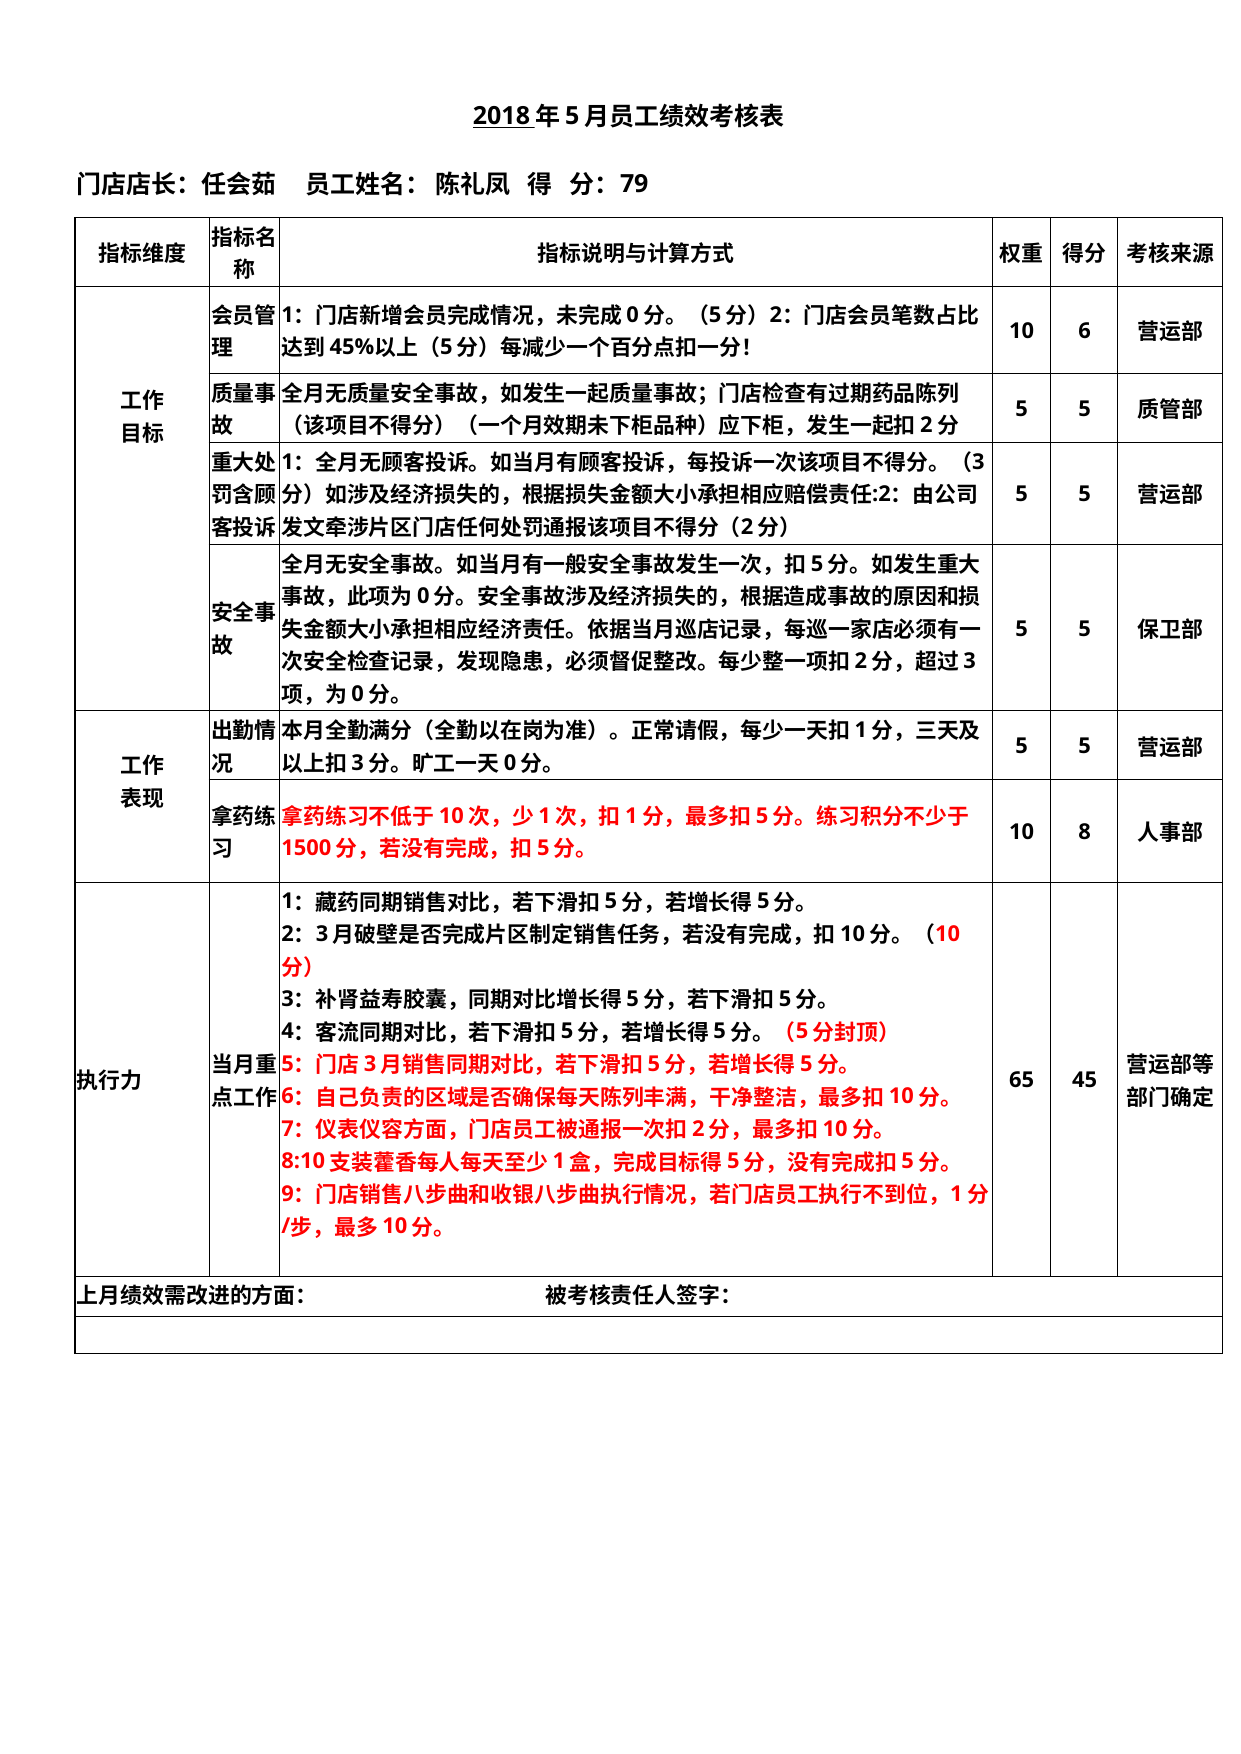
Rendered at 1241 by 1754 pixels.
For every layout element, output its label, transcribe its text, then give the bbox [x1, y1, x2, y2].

table_cell 5 [993, 711, 1050, 779]
table_cell 得分 [1051, 218, 1117, 286]
table_cell 5 [1051, 374, 1117, 442]
table_cell 5 [1051, 711, 1117, 779]
table_cell 10 [993, 287, 1050, 373]
table_cell 6 [1051, 287, 1117, 373]
table_cell 权重 [993, 218, 1050, 286]
table_cell 考核来源 [1118, 218, 1222, 286]
table_cell [76, 544, 209, 710]
table_cell 工作 目标 [76, 287, 209, 543]
table_cell 5 [993, 443, 1050, 543]
table_cell 保卫部 [1118, 545, 1222, 710]
table_cell 营运部等部门确定 [1118, 883, 1222, 1276]
table_cell 指标名称 [210, 218, 279, 286]
table_cell 执行力 [76, 883, 209, 1276]
table_cell 营运部 [1118, 287, 1222, 373]
table_cell 会员管理 [210, 287, 279, 373]
table_cell 拿药练习不低于10次，少1次，扣1分，最多扣5分。练习积分不少于1500分，若没有完成，扣5分。 [280, 780, 992, 882]
table_cell 营运部 [1118, 711, 1222, 779]
table_cell 1：藏药同期销售对比，若下滑扣5分，若增长得5分。 2：3月破壁是否完成片区制定销售任务，若没有完成，扣10分。（10分） 3：补肾益寿胶囊，同期对比增长得5分，若下滑扣5分。 4：客流同期对比，若下滑扣5分，若增长得5分。（5分封顶） 5：门店3月销售同期对比，若下滑扣5分，若增长得5分。 6：自己负责的区域是否确保每天陈列丰满，干净整洁，最多扣10分。 7：仪表仪容方面，门店员工被通报一次扣2分，最多扣10分。 8:10支装藿香每人每天至少1盒，完成目标得5分，没有完成扣5分。 9：门店销售八步曲和收银八步曲执行情况，若门店员工执行不到位，1分/步，最多10分。 [280, 883, 992, 1276]
table_cell 10 [993, 780, 1050, 882]
table_cell 45 [1051, 883, 1117, 1276]
table_header 2018年5月员工绩效考核表 [75, 81, 1182, 149]
table_cell 重大处罚含顾客投诉 [210, 443, 279, 543]
table_cell 安全事故 [210, 545, 279, 710]
table_cell 人事部 [1118, 780, 1222, 882]
table_cell 指标说明与计算方式 [280, 218, 992, 286]
table_cell 全月无安全事故。如当月有一般安全事故发生一次，扣5分。如发生重大事故，此项为0分。安全事故涉及经济损失的，根据造成事故的原因和损失金额大小承担相应经济责任。依据当月巡店记录，每巡一家店必须有一次安全检查记录，发现隐患，必须督促整改。每少整一项扣2分，超过3项，为0分。 [280, 545, 992, 710]
table_cell 5 [1051, 443, 1117, 543]
table_cell 拿药练习 [210, 780, 279, 882]
table_cell 当月重点工作 [210, 883, 279, 1276]
table_cell [76, 1317, 1222, 1353]
table_cell 质量事故 [210, 374, 279, 442]
table_cell 5 [993, 374, 1050, 442]
table_cell 出勤情况 [210, 711, 279, 779]
table_cell 门店店长：任会茹 员工姓名： 陈礼凤 得 分：79 [75, 149, 1182, 217]
table_cell 工作 表现 [76, 711, 209, 882]
table_cell 全月无质量安全事故，如发生一起质量事故；门店检查有过期药品陈列（该项目不得分）（一个月效期未下柜品种）应下柜，发生一起扣2分 [280, 374, 992, 442]
table_cell 本月全勤满分（全勤以在岗为准）。正常请假，每少一天扣1分，三天及以上扣3分。旷工一天0分。 [280, 711, 992, 779]
table_cell 5 [993, 545, 1050, 710]
table_cell 营运部 [1118, 443, 1222, 543]
table_cell 上月绩效需改进的方面： 被考核责任人签字： [76, 1277, 1222, 1316]
table_cell 8 [1051, 780, 1117, 882]
table_cell 质管部 [1118, 374, 1222, 442]
table_cell 指标维度 [76, 218, 209, 286]
table_cell 1：全月无顾客投诉。如当月有顾客投诉，每投诉一次该项目不得分。（3分）如涉及经济损失的，根据损失金额大小承担相应赔偿责任:2：由公司发文牵涉片区门店任何处罚通报该项目不得分（2分） [280, 443, 992, 543]
table_cell 1：门店新增会员完成情况，未完成0分。（5分）2：门店会员笔数占比达到45%以上（5分）每减少一个百分点扣一分！ [280, 287, 992, 373]
table_cell 5 [1051, 545, 1117, 710]
table_cell 65 [993, 883, 1050, 1276]
